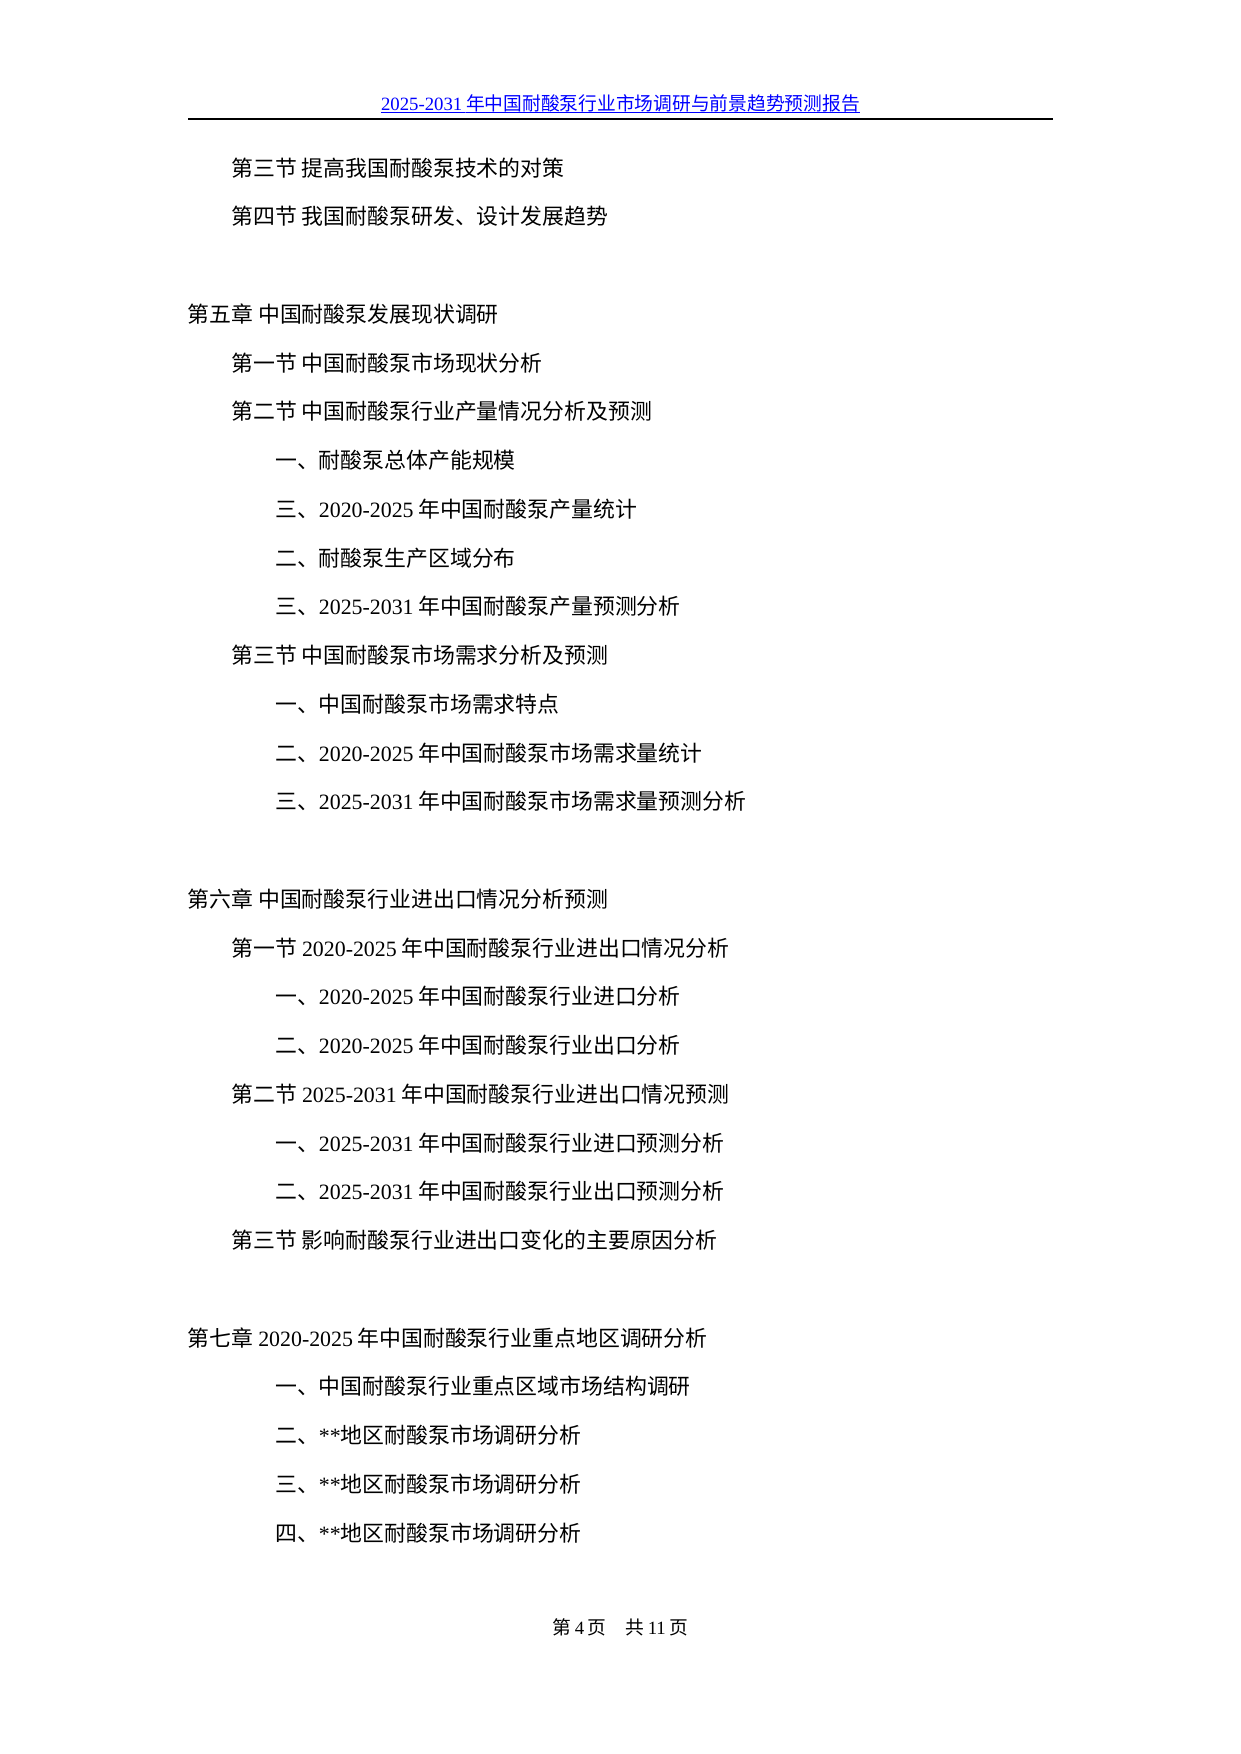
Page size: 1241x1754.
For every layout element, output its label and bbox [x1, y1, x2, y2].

text [187, 150, 1053, 1548]
